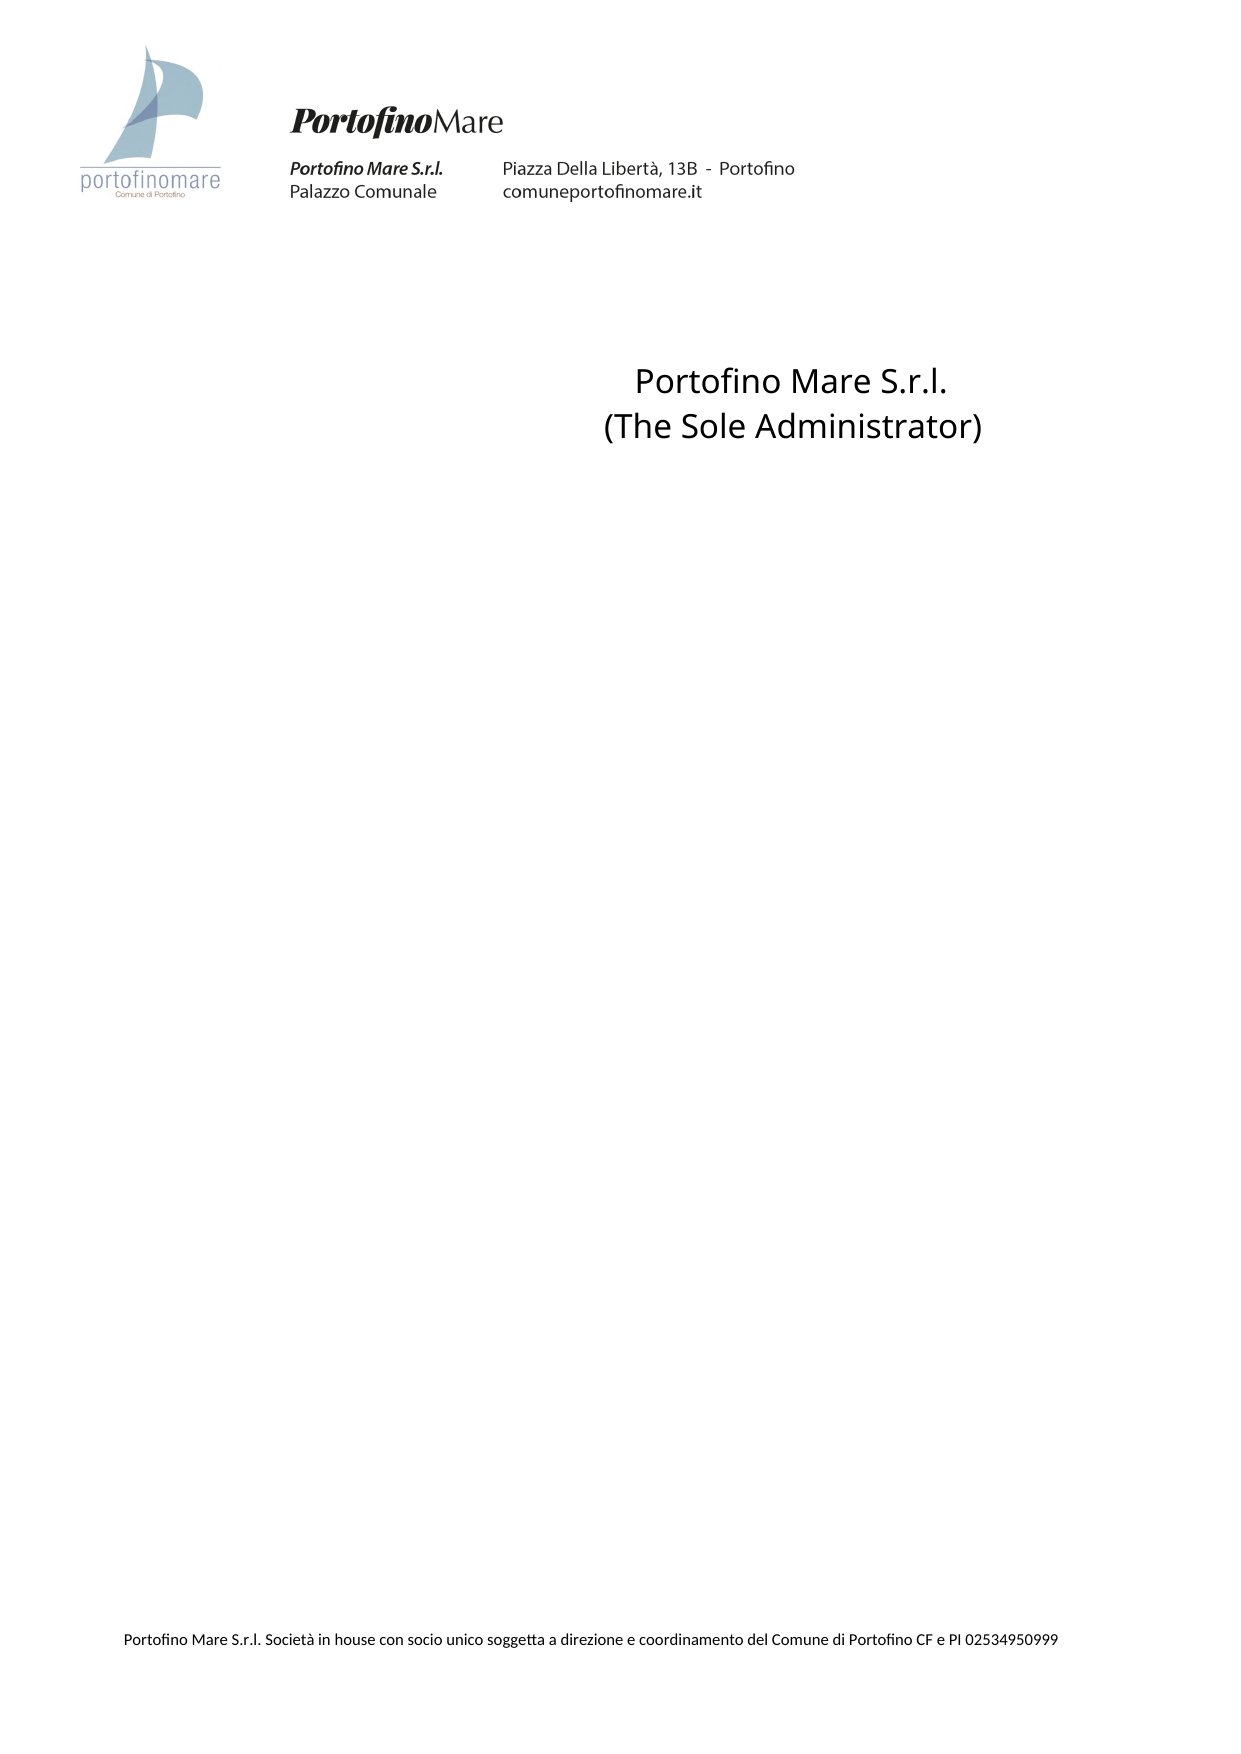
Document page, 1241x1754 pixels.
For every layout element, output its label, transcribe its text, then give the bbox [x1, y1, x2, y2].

text Portofino Mare S.r.l. [118, 357, 1093, 403]
picture [0, 0, 1241, 1754]
text (The Sole Administrator) [118, 403, 1093, 448]
